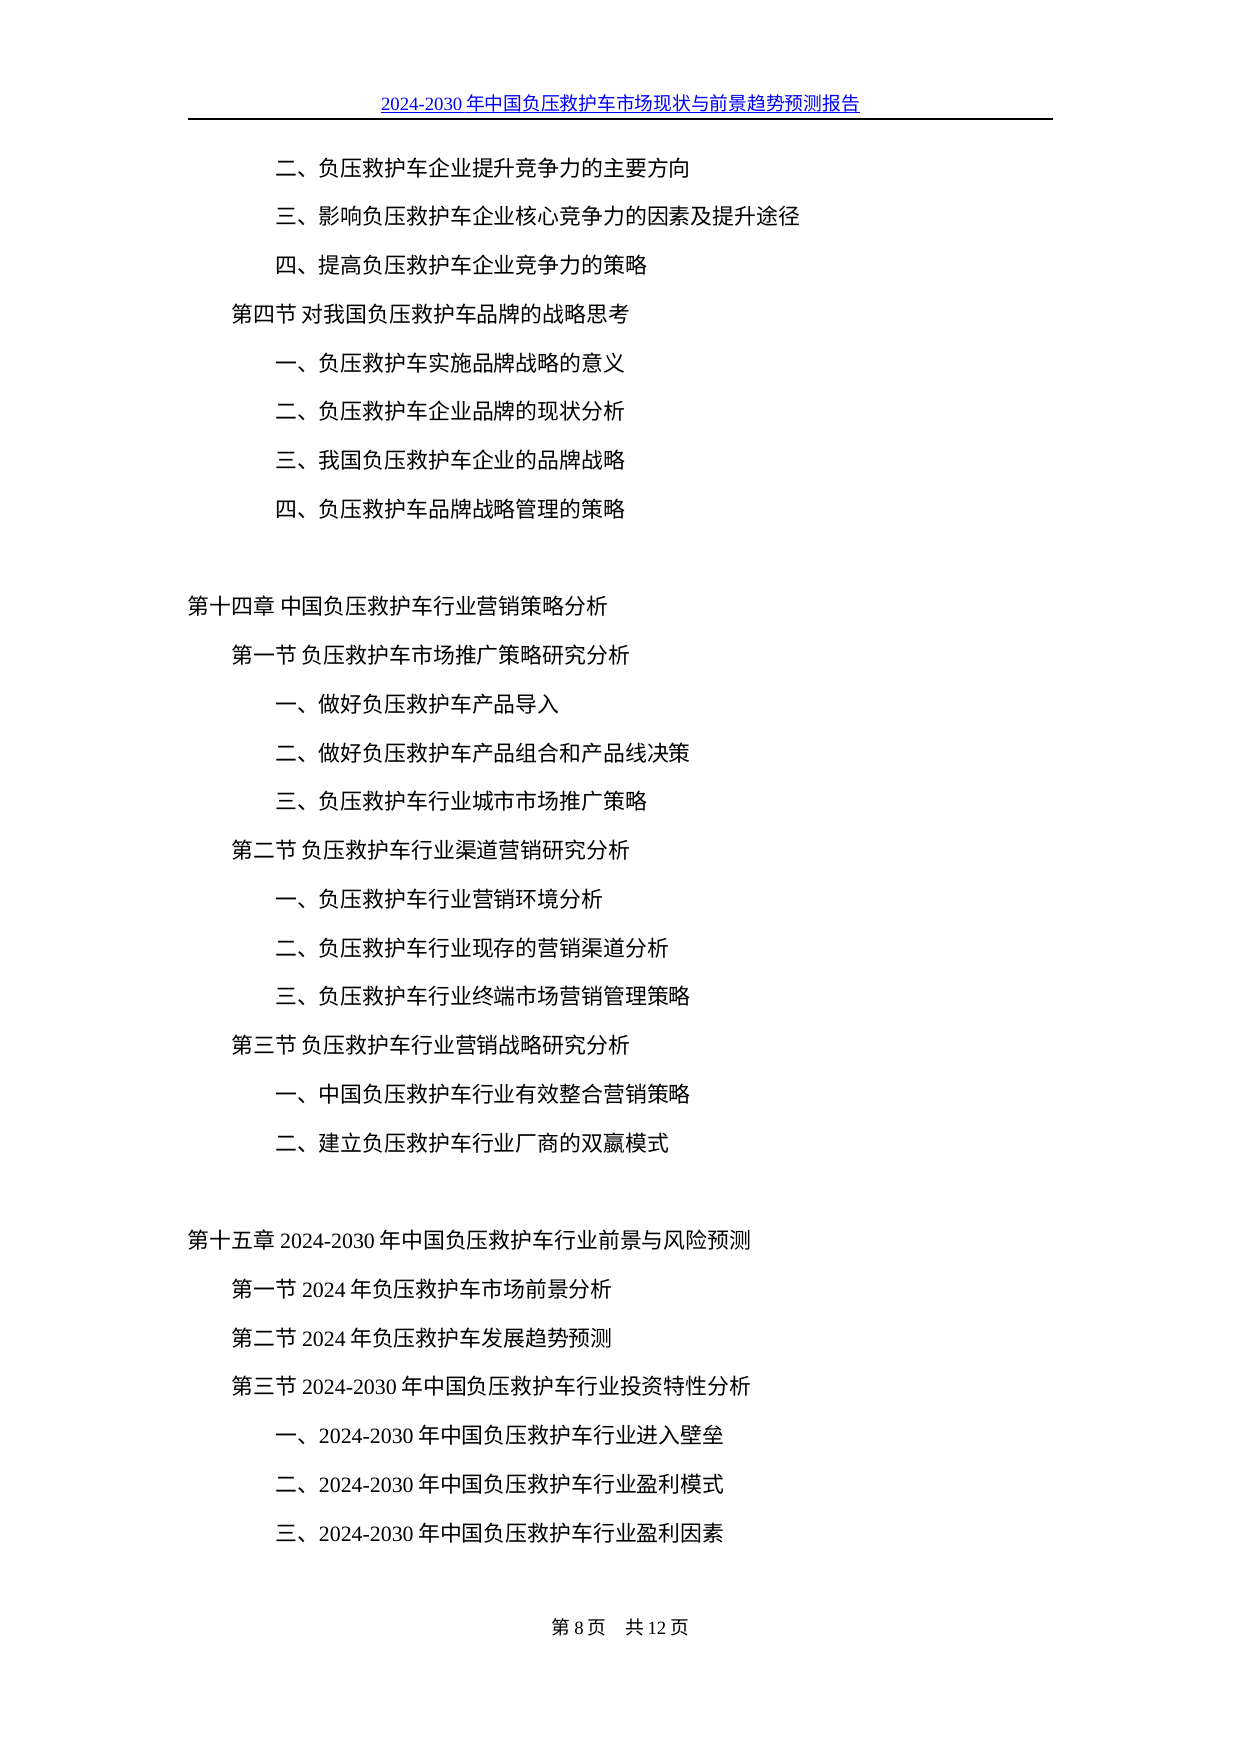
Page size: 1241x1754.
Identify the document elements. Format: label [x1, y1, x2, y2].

text [187, 150, 1053, 1548]
